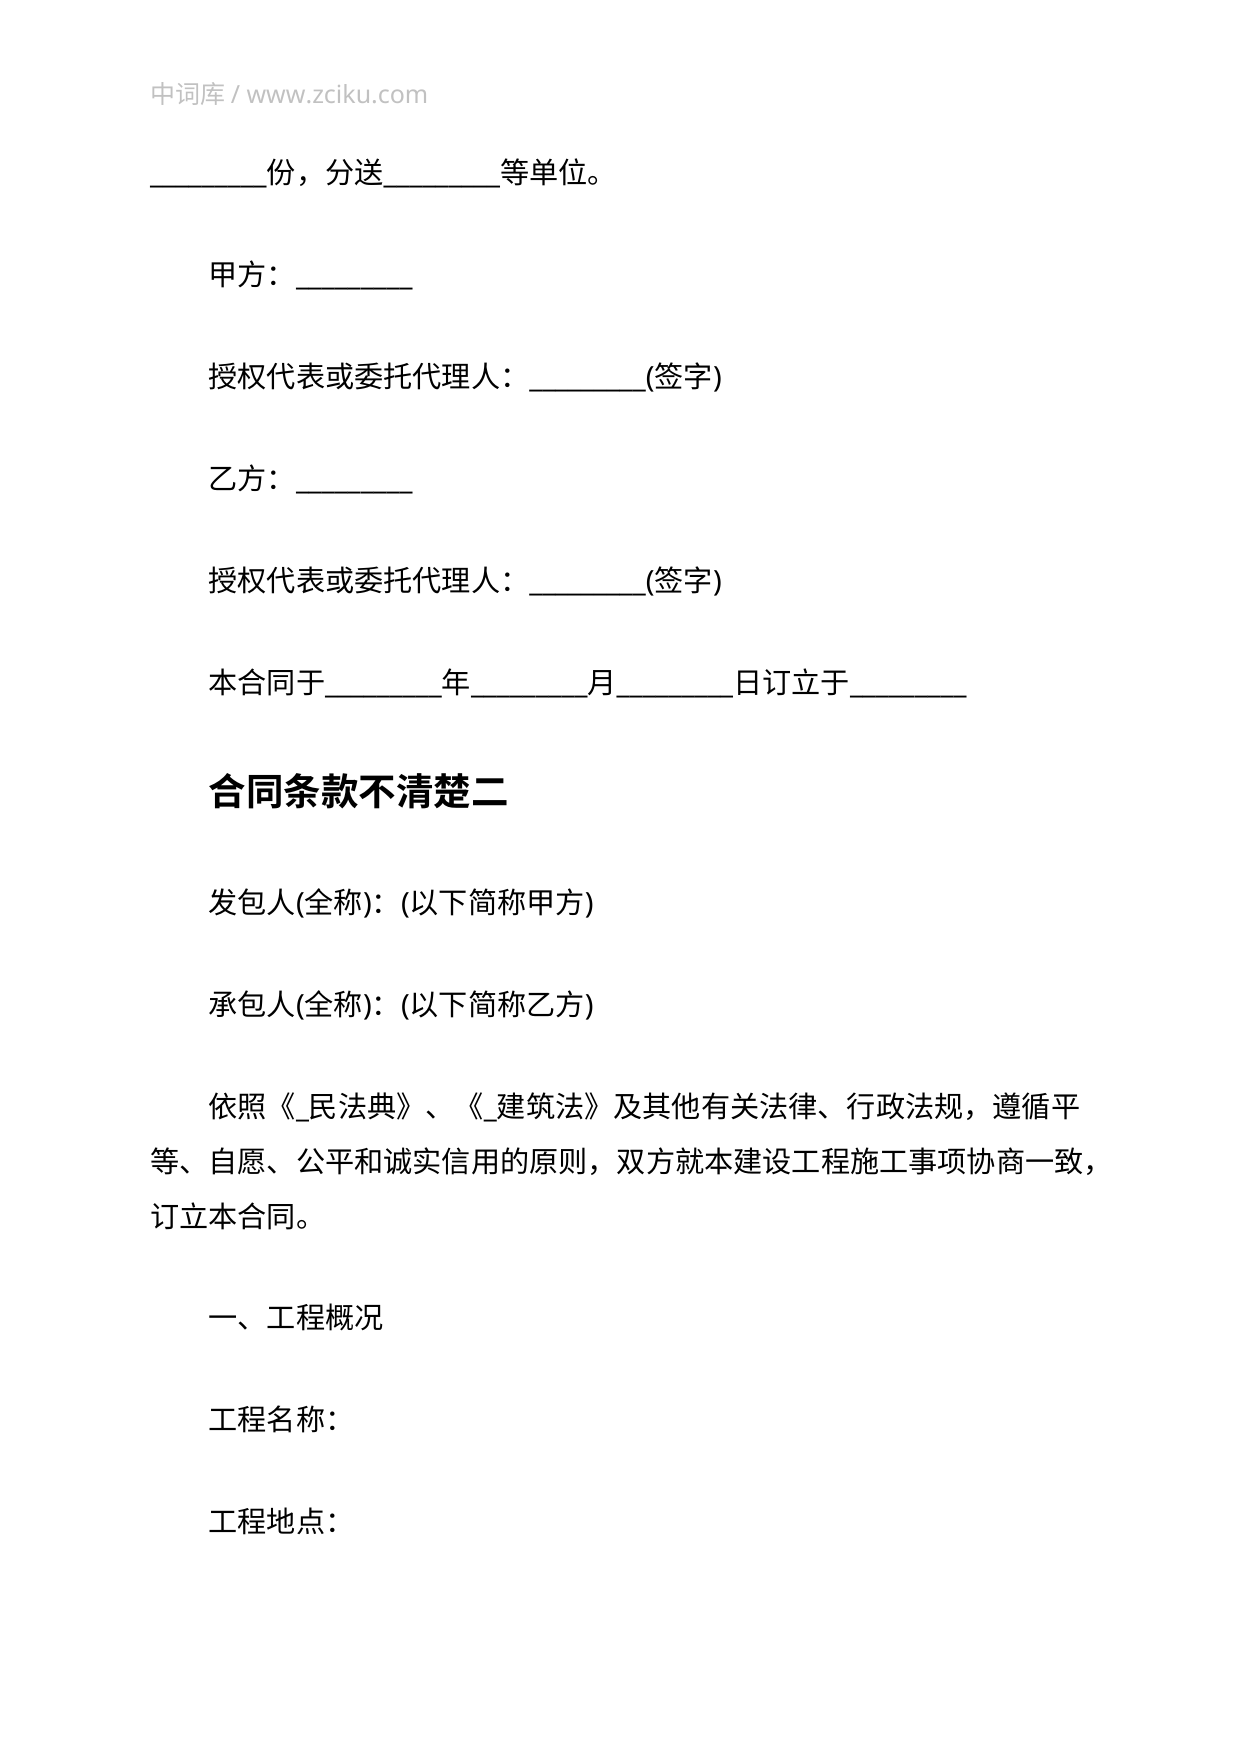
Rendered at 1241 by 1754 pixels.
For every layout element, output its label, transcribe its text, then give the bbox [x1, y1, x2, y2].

text 合同条款不清楚二 [150, 762, 1090, 816]
text 授权代表或委托代理人：_________(签字) [150, 354, 1090, 396]
text 工程名称： [150, 1397, 1090, 1439]
text 甲方：_________ [150, 252, 1090, 294]
text 一、工程概况 [150, 1295, 1090, 1337]
text 本合同于_________年_________月_________日订立于_________ [150, 660, 1090, 702]
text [150, 150, 1090, 192]
text 依照《_民法典》、《_建筑法》及其他有关法律、行政法规，遵循平等、自愿、公平和诚实信用的原则，双方就本建设工程施工事项协商一致，订立本合同。 [150, 1083, 1090, 1235]
text 工程地点： [150, 1498, 1090, 1541]
text 授权代表或委托代理人：_________(签字) [150, 558, 1090, 600]
text 承包人(全称)：(以下简称乙方) [150, 981, 1090, 1024]
text 发包人(全称)：(以下简称甲方) [150, 879, 1090, 922]
text 乙方：_________ [150, 456, 1090, 498]
